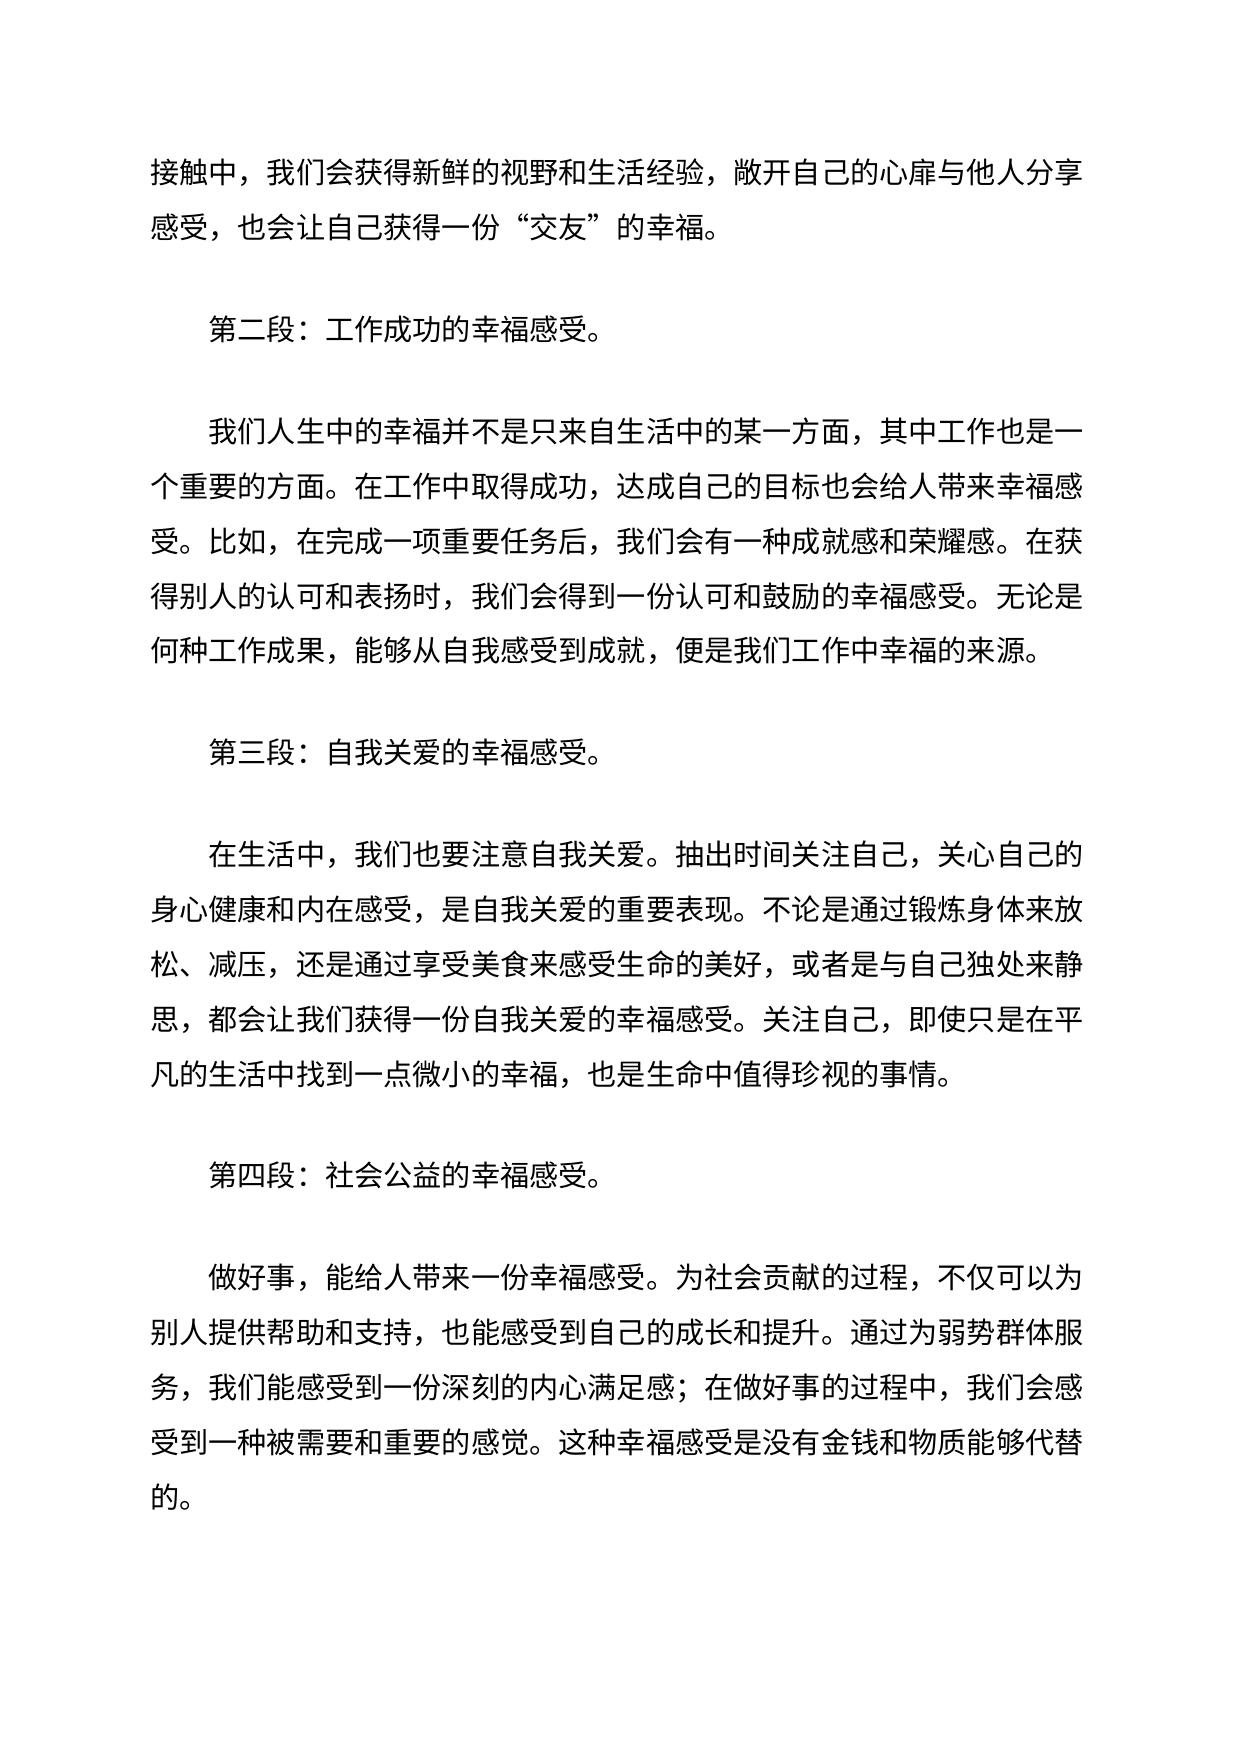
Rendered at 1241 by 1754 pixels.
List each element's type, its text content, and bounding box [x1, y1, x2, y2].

text 第三段：自我关爱的幸福感受。 [150, 730, 1090, 772]
text 在生活中，我们也要注意自我关爱。抽出时间关注自己，关心自己的身心健康和内在感受，是自我关爱的重要表现。不论是通过锻炼身体来放松、减压，还是通过享受美食来感受生命的美好，或者是与自己独处来静思，都会让我们获得一份自我关爱的幸福感受。关注自己，即使只是在平凡的生活中找到一点微小的幸福，也是生命中值得珍视的事情。 [150, 832, 1090, 1093]
text 第二段：工作成功的幸福感受。 [150, 307, 1090, 349]
text 第四段：社会公益的幸福感受。 [150, 1153, 1090, 1195]
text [150, 150, 1090, 247]
text 我们人生中的幸福并不是只来自生活中的某一方面，其中工作也是一个重要的方面。在工作中取得成功，达成自己的目标也会给人带来幸福感受。比如，在完成一项重要任务后，我们会有一种成就感和荣耀感。在获得别人的认可和表扬时，我们会得到一份认可和鼓励的幸福感受。无论是何种工作成果，能够从自我感受到成就，便是我们工作中幸福的来源。 [150, 408, 1090, 670]
text 做好事，能给人带来一份幸福感受。为社会贡献的过程，不仅可以为别人提供帮助和支持，也能感受到自己的成长和提升。通过为弱势群体服务，我们能感受到一份深刻的内心满足感；在做好事的过程中，我们会感受到一种被需要和重要的感觉。这种幸福感受是没有金钱和物质能够代替的。 [150, 1255, 1090, 1517]
